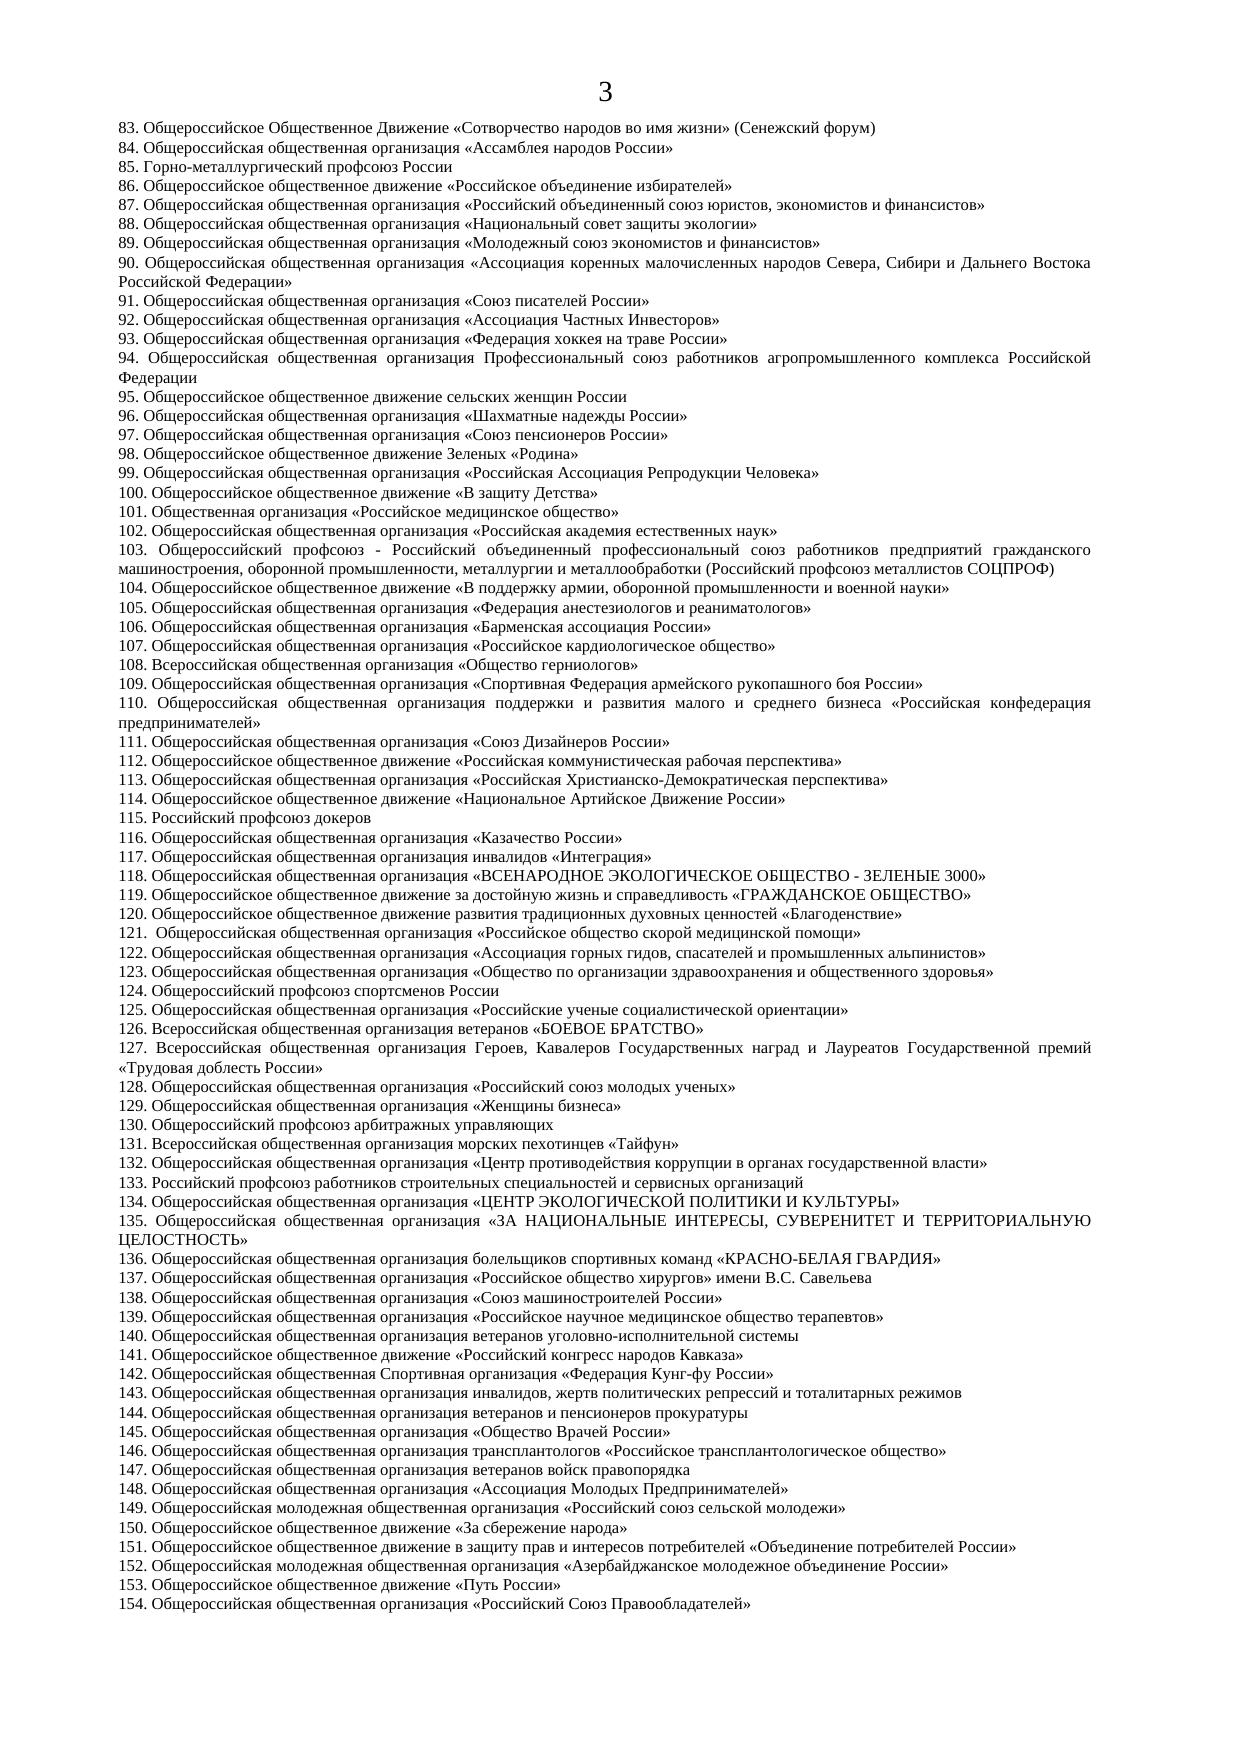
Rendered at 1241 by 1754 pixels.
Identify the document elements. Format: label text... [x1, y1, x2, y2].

text 116. Общероссийская общественная организация «Казачество России» [118, 827, 1092, 847]
text 99. Общероссийская общественная организация «Российская Ассоциация Репродукции Человека» [118, 463, 1092, 482]
text 142. Общероссийская общественная Спортивная организация «Федерация Кунг-фу России» [118, 1364, 1092, 1383]
text 119. Общероссийское общественное движение за достойную жизнь и справедливость «ГРАЖДАНСКОЕ ОБЩЕСТВО» [118, 885, 1092, 904]
text 114. Общероссийское общественное движение «Национальное Артийское Движение России» [118, 789, 1092, 808]
text 120. Общероссийское общественное движение развития традиционных духовных ценностей «Благоденствие» [118, 904, 1092, 923]
text 125. Общероссийская общественная организация «Российские ученые социалистической ориентации» [118, 1000, 1092, 1019]
text 151. Общероссийское общественное движение в защиту прав и интересов потребителей «Объединение потребителей России» [118, 1537, 1092, 1556]
text 88. Общероссийская общественная организация «Национальный совет защиты экологии» [118, 214, 1092, 233]
text 136. Общероссийская общественная организация болельщиков спортивных команд «КРАСНО-БЕЛАЯ ГВАРДИЯ» [118, 1249, 1092, 1268]
text 146. Общероссийская общественная организация трансплантологов «Российское трансплантологическое общество» [118, 1441, 1092, 1460]
text 144. Общероссийская общественная организация ветеранов и пенсионеров прокуратуры [118, 1402, 1092, 1422]
text 107. Общероссийская общественная организация «Российское кардиологическое общество» [118, 636, 1092, 655]
text 150. Общероссийское общественное движение «За сбережение народа» [118, 1517, 1092, 1537]
text 106. Общероссийская общественная организация «Барменская ассоциация России» [118, 617, 1092, 636]
text 100. Общероссийское общественное движение «В защиту Детства» [118, 482, 1092, 502]
text 101. Общественная организация «Российское медицинское общество» [118, 502, 1092, 521]
text 133. Российский профсоюз работников строительных специальностей и сервисных организаций [118, 1172, 1092, 1192]
text 98. Общероссийское общественное движение Зеленых «Родина» [118, 444, 1092, 463]
text 138. Общероссийская общественная организация «Союз машиностроителей России» [118, 1287, 1092, 1307]
text 109. Общероссийская общественная организация «Спортивная Федерация армейского рукопашного боя России» [118, 674, 1092, 693]
text 152. Общероссийская молодежная общественная организация «Азербайджанское молодежное объединение России» [118, 1556, 1092, 1575]
text 127. Всероссийская общественная организация Героев, Кавалеров Государственных наград и Лауреатов Государственной премий «Трудовая доблесть России» [118, 1038, 1092, 1077]
text 135. Общероссийская общественная организация «ЗА НАЦИОНАЛЬНЫЕ ИНТЕРЕСЫ, СУВЕРЕНИТЕТ И ТЕРРИТОРИАЛЬНУЮ ЦЕЛОСТНОСТЬ» [118, 1211, 1092, 1249]
text 122. Общероссийская общественная организация «Ассоциация горных гидов, спасателей и промышленных альпинистов» [118, 942, 1092, 962]
text 97. Общероссийская общественная организация «Союз пенсионеров России» [118, 425, 1092, 444]
text 89. Общероссийская общественная организация «Молодежный союз экономистов и финансистов» [118, 233, 1092, 252]
text 126. Всероссийская общественная организация ветеранов «БОЕВОЕ БРАТСТВО» [118, 1019, 1092, 1038]
text 149. Общероссийская молодежная общественная организация «Российский союз сельской молодежи» [118, 1498, 1092, 1517]
text 115. Российский профсоюз докеров [118, 808, 1092, 827]
text 93. Общероссийская общественная организация «Федерация хоккея на траве России» [118, 329, 1092, 348]
text 140. Общероссийская общественная организация ветеранов уголовно-исполнительной системы [118, 1326, 1092, 1345]
text 124. Общероссийский профсоюз спортсменов России [118, 981, 1092, 1000]
text 134. Общероссийская общественная организация «ЦЕНТР ЭКОЛОГИЧЕСКОЙ ПОЛИТИКИ И КУЛЬТУРЫ» [118, 1192, 1092, 1211]
text 128. Общероссийская общественная организация «Российский союз молодых ученых» [118, 1077, 1092, 1096]
text 91. Общероссийская общественная организация «Союз писателей России» [118, 291, 1092, 310]
text 123. Общероссийская общественная организация «Общество по организации здравоохранения и общественного здоровья» [118, 962, 1092, 981]
text 147. Общероссийская общественная организация ветеранов войск правопорядка [118, 1460, 1092, 1479]
text 137. Общероссийская общественная организация «Российское общество хирургов» имени В.С. Савельева [118, 1268, 1092, 1287]
text 118. Общероссийская общественная организация «ВСЕНАРОДНОЕ ЭКОЛОГИЧЕСКОЕ ОБЩЕСТВО - ЗЕЛЕНЫЕ 3000» [118, 866, 1092, 885]
text 95. Общероссийское общественное движение сельских женщин России [118, 387, 1092, 406]
text 148. Общероссийская общественная организация «Ассоциация Молодых Предпринимателей» [118, 1479, 1092, 1498]
text 139. Общероссийская общественная организация «Российское научное медицинское общество терапевтов» [118, 1307, 1092, 1326]
text 154. Общероссийская общественная организация «Российский Союз Правообладателей» [118, 1594, 1092, 1613]
text 105. Общероссийская общественная организация «Федерация анестезиологов и реаниматологов» [118, 597, 1092, 617]
text 143. Общероссийская общественная организация инвалидов, жертв политических репрессий и тоталитарных режимов [118, 1383, 1092, 1402]
text 92. Общероссийская общественная организация «Ассоциация Частных Инвесторов» [118, 310, 1092, 329]
text 103. Общероссийский профсоюз - Российский объединенный профессиональный союз работников предприятий гражданского машиностроения, оборонной промышленности, металлургии и металлообработки (Российский профсоюз металлистов СОЦПРОФ) [118, 540, 1092, 578]
text 84. Общероссийская общественная организация «Ассамблея народов России» [118, 137, 1092, 157]
text 90. Общероссийская общественная организация «Ассоциация коренных малочисленных народов Севера, Сибири и Дальнего Востока Российской Федерации» [118, 252, 1092, 291]
text 108. Всероссийская общественная организация «Общество герниологов» [118, 655, 1092, 674]
text 85. Горно-металлургический профсоюз России [118, 157, 1092, 176]
text 153. Общероссийское общественное движение «Путь России» [118, 1575, 1092, 1594]
text 129. Общероссийская общественная организация «Женщины бизнеса» [118, 1096, 1092, 1115]
text 130. Общероссийский профсоюз арбитражных управляющих [118, 1115, 1092, 1134]
text 112. Общероссийское общественное движение «Российская коммунистическая рабочая перспектива» [118, 751, 1092, 770]
text 131. Всероссийская общественная организация морских пехотинцев «Тайфун» [118, 1134, 1092, 1153]
text 102. Общероссийская общественная организация «Российская академия естественных наук» [118, 521, 1092, 540]
text 132. Общероссийская общественная организация «Центр противодействия коррупции в органах государственной власти» [118, 1153, 1092, 1172]
text 83. Общероссийское Общественное Движение «Сотворчество народов во имя жизни» (Сенежский форум) [118, 118, 1092, 137]
text 145. Общероссийская общественная организация «Общество Врачей России» [118, 1422, 1092, 1441]
text 117. Общероссийская общественная организация инвалидов «Интеграция» [118, 847, 1092, 866]
text 121. Общероссийская общественная организация «Российское общество скорой медицинской помощи» [118, 923, 1092, 942]
text 113. Общероссийская общественная организация «Российская Христианско-Демократическая перспектива» [118, 770, 1092, 789]
text 141. Общероссийское общественное движение «Российский конгресс народов Кавказа» [118, 1345, 1092, 1364]
text 87. Общероссийская общественная организация «Российский объединенный союз юристов, экономистов и финансистов» [118, 195, 1092, 214]
text 96. Общероссийская общественная организация «Шахматные надежды России» [118, 406, 1092, 425]
text 111. Общероссийская общественная организация «Союз Дизайнеров России» [118, 732, 1092, 751]
text 104. Общероссийское общественное движение «В поддержку армии, оборонной промышленности и военной науки» [118, 578, 1092, 597]
text 86. Общероссийское общественное движение «Российское объединение избирателей» [118, 176, 1092, 195]
text 110. Общероссийская общественная организация поддержки и развития малого и среднего бизнеса «Российская конфедерация предпринимателей» [118, 693, 1092, 732]
text 94. Общероссийская общественная организация Профессиональный союз работников агропромышленного комплекса Российской Федерации [118, 348, 1092, 387]
